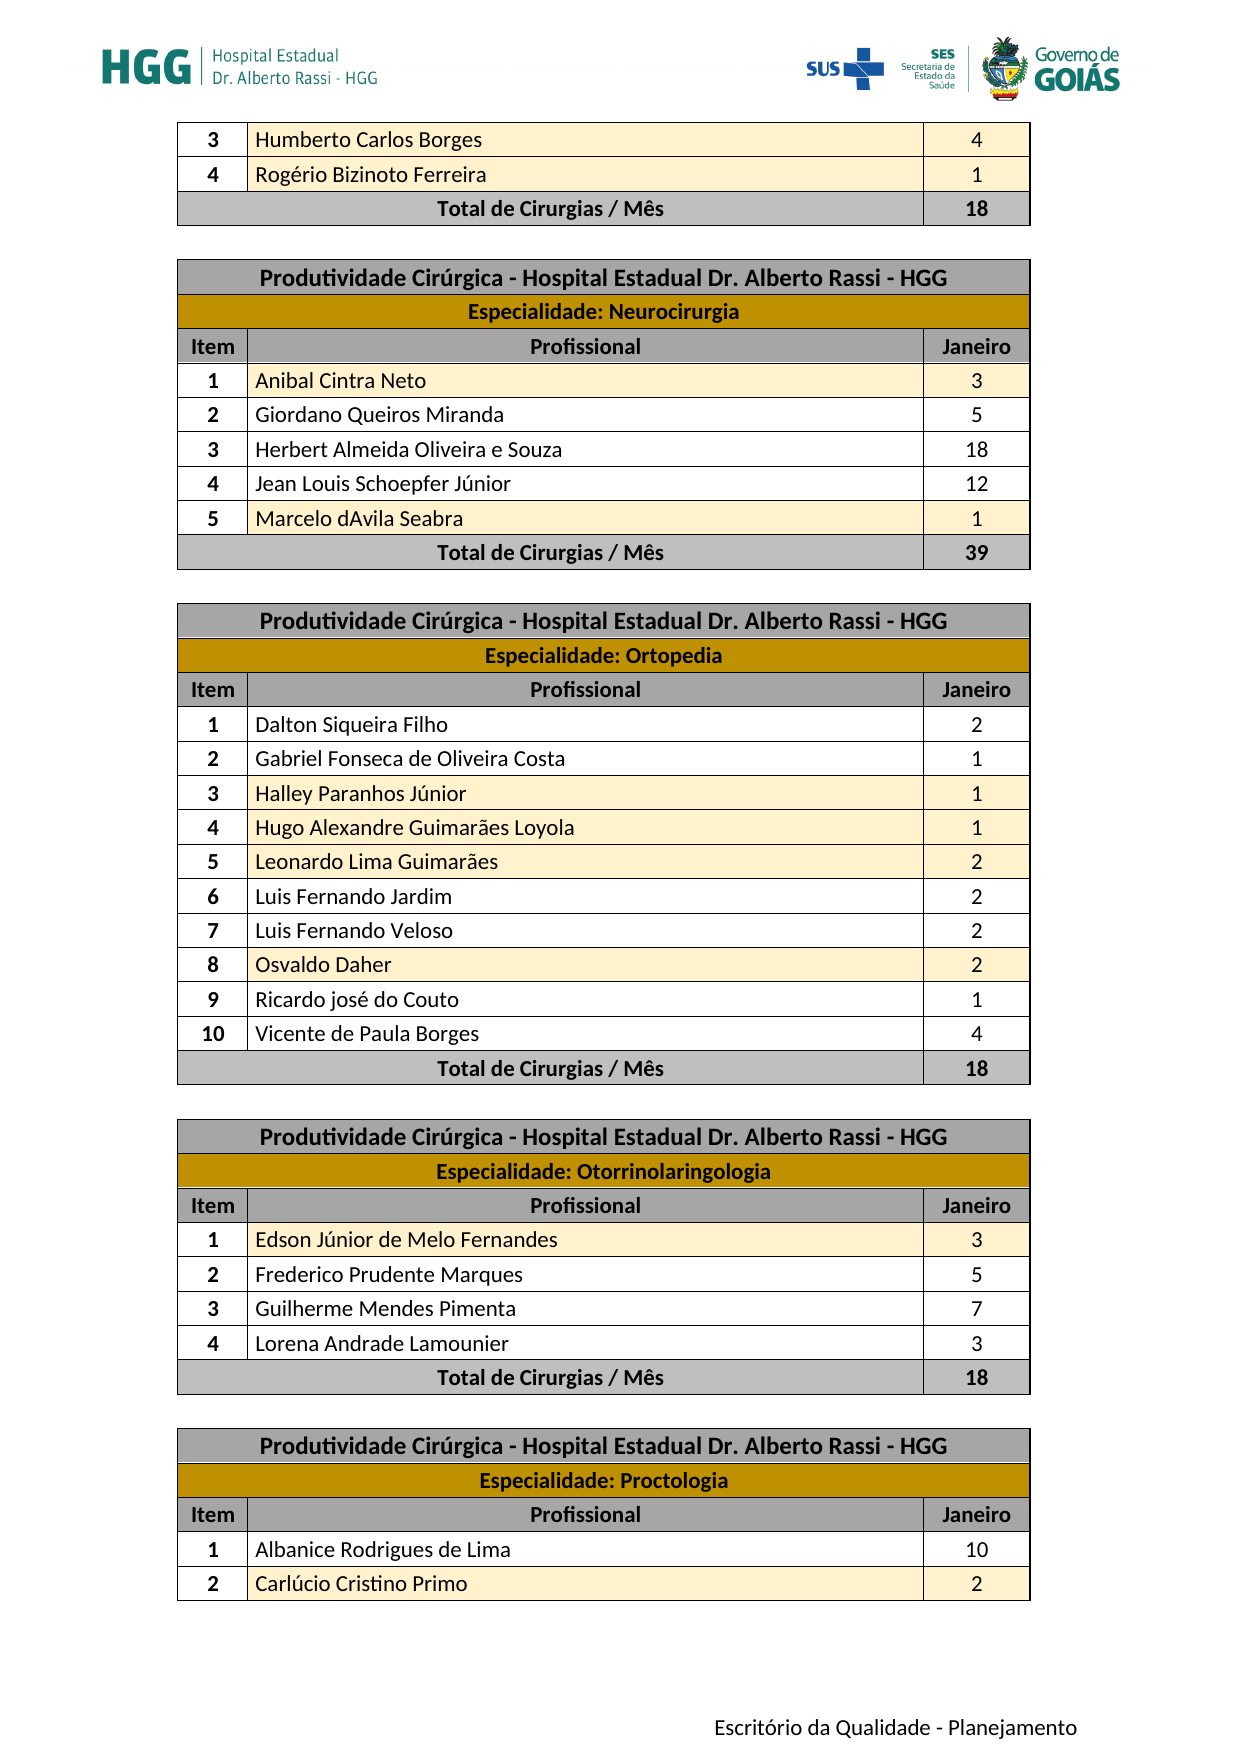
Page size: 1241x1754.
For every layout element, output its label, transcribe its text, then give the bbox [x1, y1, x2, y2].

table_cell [178, 260, 1029, 294]
table_cell Janeiro [924, 329, 1029, 362]
table_cell 2 [178, 1257, 247, 1291]
table_cell Luis Fernando Jardim [248, 879, 923, 912]
table_cell Anibal Cintra Neto [248, 364, 923, 397]
table_cell Jean Louis Schoepfer Júnior [248, 467, 923, 500]
table_cell 6 [178, 879, 247, 912]
table_cell 7 [178, 914, 247, 947]
table_cell 5 [924, 398, 1029, 431]
table_cell 1 [924, 776, 1029, 809]
table_cell Luis Fernando Veloso [248, 914, 923, 947]
table_cell 3 [178, 432, 247, 466]
table_cell 3 [924, 1326, 1029, 1359]
table_cell 2 [924, 914, 1029, 947]
table_cell Frederico Prudente Marques [248, 1257, 923, 1291]
table_cell Humberto Carlos Borges [248, 123, 923, 156]
table_cell 1 [178, 1532, 247, 1566]
table_cell 2 [924, 845, 1029, 878]
table_cell 18 [924, 1360, 1029, 1394]
table_cell Rogério Bizinoto Ferreira [248, 157, 923, 191]
table_cell 3 [178, 123, 247, 156]
table_cell [178, 226, 1030, 259]
table_cell Ricardo josé do Couto [248, 982, 923, 1016]
table_cell Gabriel Fonseca de Oliveira Costa [248, 742, 923, 775]
table_cell 4 [178, 810, 247, 844]
table_cell Carlúcio Cristino Primo [248, 1567, 923, 1600]
table_cell Profissional [248, 673, 923, 706]
table_cell Produtividade Cirúrgica - Hospital Estadual Dr. Alberto Rassi - HGG [178, 604, 1029, 637]
table_cell Leonardo Lima Guimarães [248, 845, 923, 878]
table_cell Dalton Siqueira Filho [248, 707, 923, 741]
table_cell 18 [924, 192, 1029, 225]
table_cell Especialidade: Otorrinolaringologia [178, 1154, 1029, 1187]
table_cell Profissional [248, 329, 923, 362]
picture [56, 0, 1159, 119]
table_cell Especialidade: Ortopedia [178, 639, 1029, 672]
table_cell Total de Cirurgias / Mês [178, 1360, 923, 1394]
table_cell 2 [924, 948, 1029, 981]
table_cell Total de Cirurgias / Mês [178, 192, 923, 225]
table_cell Especialidade: Neurocirurgia [178, 295, 1029, 328]
table_cell Total de Cirurgias / Mês [178, 1051, 923, 1084]
table_cell Giordano Queiros Miranda [248, 398, 923, 431]
table_cell Janeiro [924, 673, 1029, 706]
table_cell Produtividade Cirúrgica - Hospital Estadual Dr. Alberto Rassi - HGG [178, 1429, 1029, 1462]
table_cell Item [178, 673, 247, 706]
table_cell Vicente de Paula Borges [248, 1017, 923, 1050]
table_cell 2 [178, 1567, 247, 1600]
table_cell 1 [924, 501, 1029, 534]
table_cell 8 [178, 948, 247, 981]
table_cell 7 [924, 1292, 1029, 1325]
table_cell 3 [924, 364, 1029, 397]
table_cell 2 [924, 707, 1029, 741]
table_cell Produtividade Cirúrgica - Hospital Estadual Dr. Alberto Rassi - HGG [178, 1120, 1029, 1153]
table_cell Herbert Almeida Oliveira e Souza [248, 432, 923, 466]
table_cell 1 [924, 982, 1029, 1016]
table_cell 4 [924, 1017, 1029, 1050]
table_cell 4 [178, 1326, 247, 1359]
table_cell 5 [924, 1257, 1029, 1291]
table_cell 3 [178, 776, 247, 809]
table_cell Profissional [248, 1189, 923, 1222]
table_cell 1 [924, 810, 1029, 844]
table_cell Lorena Andrade Lamounier [248, 1326, 923, 1359]
table_cell [178, 1395, 1030, 1428]
table_cell 1 [178, 707, 247, 741]
table_cell 4 [178, 467, 247, 500]
table_cell 4 [924, 123, 1029, 156]
table_cell 10 [924, 1532, 1029, 1566]
table_cell Marcelo dAvila Seabra [248, 501, 923, 534]
table_cell 3 [178, 1292, 247, 1325]
table_cell Profissional [248, 1498, 923, 1531]
table_cell Hugo Alexandre Guimarães Loyola [248, 810, 923, 844]
table_cell 9 [178, 982, 247, 1016]
table_cell [178, 570, 1030, 603]
table_cell 3 [924, 1223, 1029, 1256]
table_cell 5 [178, 501, 247, 534]
table_cell 39 [924, 535, 1029, 569]
table_cell 1 [178, 1223, 247, 1256]
table_cell Especialidade: Proctologia [178, 1464, 1029, 1497]
table_cell 18 [924, 432, 1029, 466]
table_cell Albanice Rodrigues de Lima [248, 1532, 923, 1566]
table_cell 1 [924, 742, 1029, 775]
table_cell 1 [924, 157, 1029, 191]
table_cell 1 [178, 364, 247, 397]
table_cell Janeiro [924, 1189, 1029, 1222]
table_cell 4 [178, 157, 247, 191]
table_cell Janeiro [924, 1498, 1029, 1531]
table_cell Halley Paranhos Júnior [248, 776, 923, 809]
table_cell 10 [178, 1017, 247, 1050]
table_cell 2 [178, 398, 247, 431]
table_cell 18 [924, 1051, 1029, 1084]
table_cell Item [178, 1189, 247, 1222]
table_cell 12 [924, 467, 1029, 500]
table_cell 2 [924, 1567, 1029, 1600]
table_cell 5 [178, 845, 247, 878]
table_cell Item [178, 1498, 247, 1531]
table_cell Osvaldo Daher [248, 948, 923, 981]
table_cell 2 [178, 742, 247, 775]
table_cell Edson Júnior de Melo Fernandes [248, 1223, 923, 1256]
table_cell Guilherme Mendes Pimenta [248, 1292, 923, 1325]
table_cell Total de Cirurgias / Mês [178, 535, 923, 569]
table_cell 2 [924, 879, 1029, 912]
table_cell [178, 1085, 1030, 1119]
table_cell Item [178, 329, 247, 362]
